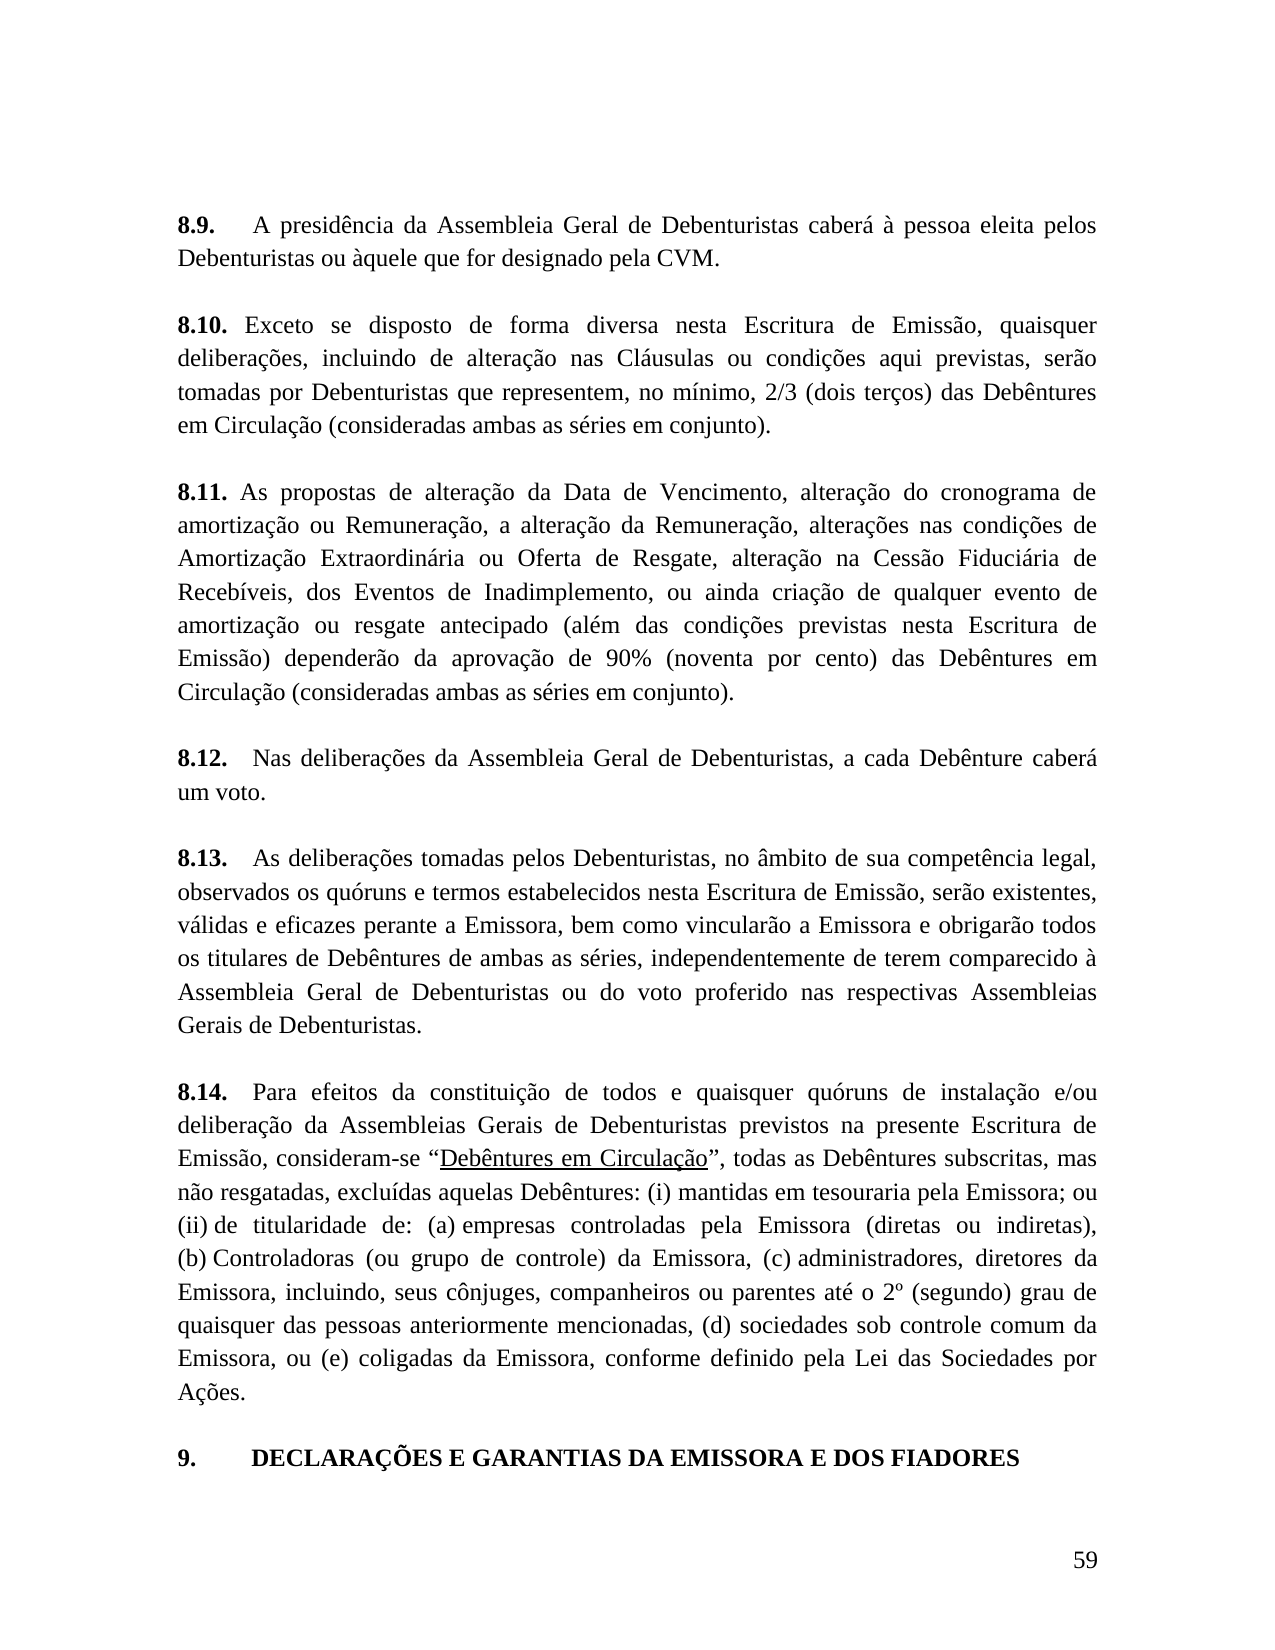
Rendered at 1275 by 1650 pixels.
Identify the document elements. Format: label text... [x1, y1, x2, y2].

text 8.10. Exceto se disposto de forma diversa nesta Escritura de Emissão, quaisquer deliberações, incluindo de alteração nas Cláusulas ou condições aqui previstas, serão tomadas por Debenturistas que representem, no mínimo, 2/3 (dois terços) das Debêntures em Circulação (consideradas ambas as séries em conjunto). [177, 307, 1098, 440]
text 8.12. Nas deliberações da Assembleia Geral de Debenturistas, a cada Debênture caberá um voto. [177, 740, 1098, 807]
text 8.9. A presidência da Assembleia Geral de Debenturistas caberá à pessoa eleita pelos Debenturistas ou àquele que for designado pela CVM. [177, 207, 1098, 273]
text 8.11. As propostas de alteração da Data de Vencimento, alteração do cronograma de amortização ou Remuneração, a alteração da Remuneração, alterações nas condições de Amortização Extraordinária ou Oferta de Resgate, alteração na Cessão Fiduciária de Recebíveis, dos Eventos de Inadimplemento, ou ainda criação de qualquer evento de amortização ou resgate antecipado (além das condições previstas nesta Escritura de Emissão) dependerão da aprovação de 90% (noventa por cento) das Debêntures em Circulação (consideradas ambas as séries em conjunto). [177, 473, 1098, 707]
text 9. DECLARAÇÕES E GARANTIAS DA EMISSORA E DOS FIADORES [177, 1440, 1098, 1473]
text 8.14. Para efeitos da constituição de todos e quaisquer quóruns de instalação e/ou deliberação da Assembleias Gerais de Debenturistas previstos na presente Escritura de Emissão, consideram-se “Debêntures em Circulação”, todas as Debêntures subscritas, mas não resgatadas, excluídas aquelas Debêntures: (i) mantidas em tesouraria pela Emissora; ou (ii) de titularidade de: (a) empresas controladas pela Emissora (diretas ou indiretas), (b) Controladoras (ou grupo de controle) da Emissora, (c) administradores, diretores da Emissora, incluindo, seus cônjuges, companheiros ou parentes até o 2º (segundo) grau de quaisquer das pessoas anteriormente mencionadas, (d) sociedades sob controle comum da Emissora, ou (e) coligadas da Emissora, conforme definido pela Lei das Sociedades por Ações. [177, 1073, 1098, 1407]
text 8.13. As deliberações tomadas pelos Debenturistas, no âmbito de sua competência legal, observados os quóruns e termos estabelecidos nesta Escritura de Emissão, serão existentes, válidas e eficazes perante a Emissora, bem como vincularão a Emissora e obrigarão todos os titulares de Debêntures de ambas as séries, independentemente de terem comparecido à Assembleia Geral de Debenturistas ou do voto proferido nas respectivas Assembleias Gerais de Debenturistas. [177, 840, 1098, 1040]
